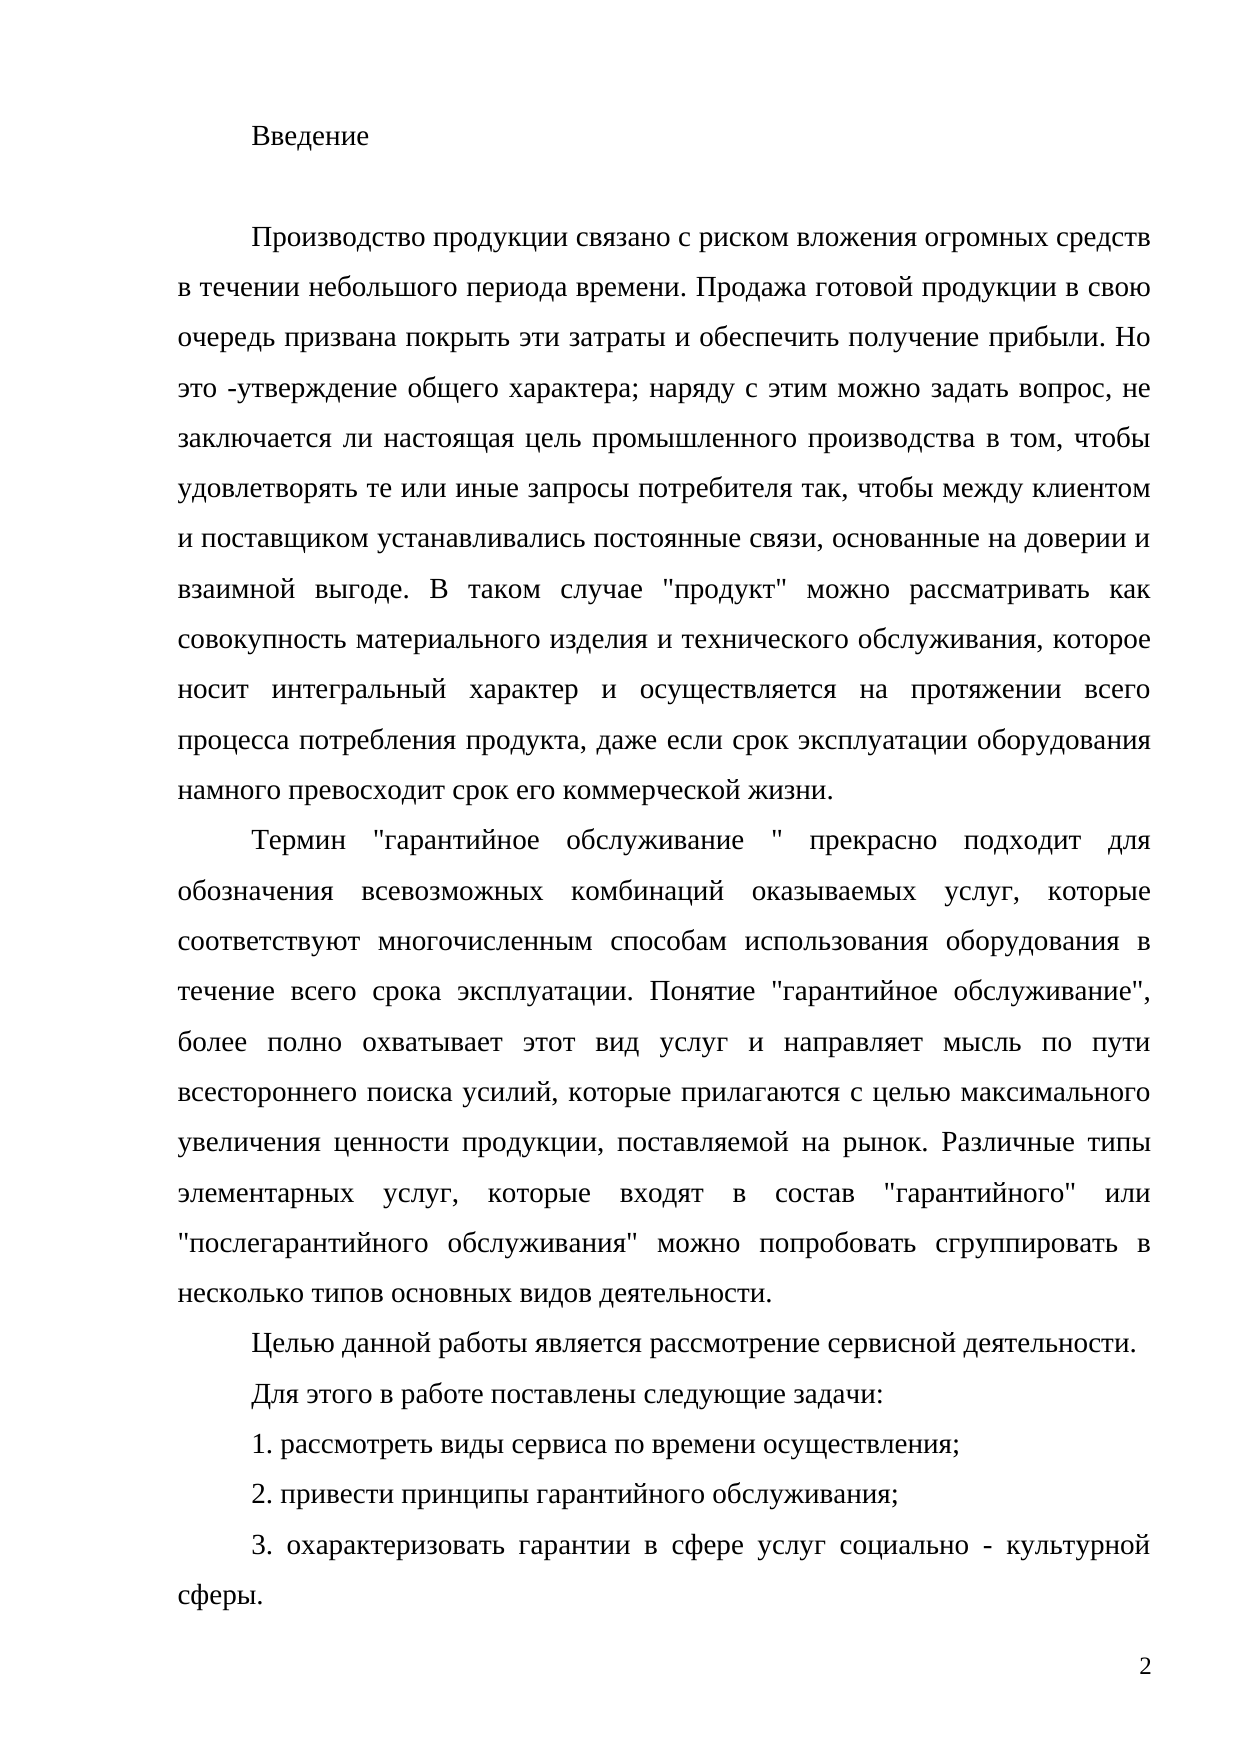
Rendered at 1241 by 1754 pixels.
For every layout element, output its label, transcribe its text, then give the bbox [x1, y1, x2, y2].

subtitle Производство продукции связано с риском вложения огромных средств в течении небольшого периода времени. Продажа готовой продукции в свою очередь призвана покрыть эти затраты и обеспечить получение прибыли. Но это -утверждение общего характера; наряду с этим можно задать вопрос, не заключается ли настоящая цель промышленного производства в том, чтобы удовлетворять те или иные запросы потребителя так, чтобы между клиентом и поставщиком устанавливались постоянные связи, основанные на доверии и взаимной выгоде. В таком случае "продукт" можно рассматривать как совокупность материального изделия и технического обслуживания, которое носит интегральный характер и осуществляется на протяжении всего процесса потребления продукта, даже если срок эксплуатации оборудования намного превосходит срок его коммерческой жизни. [177, 219, 1152, 806]
subtitle 2. привести принципы гарантийного обслуживания; [177, 1477, 1152, 1510]
subtitle 1. рассмотреть виды сервиса по времени осуществления; [177, 1426, 1152, 1460]
subtitle 3. охарактеризовать гарантии в сфере услуг социально - культурной сферы. [177, 1527, 1152, 1611]
subtitle Термин "гарантийное обслуживание " прекрасно подходит для обозначения всевозможных комбинаций оказываемых услуг, которые соответствуют многочисленным способам использования оборудования в течение всего срока эксплуатации. Понятие "гарантийное обслуживание", более полно охватывает этот вид услуг и направляет мысль по пути всестороннего поиска усилий, которые прилагаются с целью максимального увеличения ценности продукции, поставляемой на рынок. Различные типы элементарных услуг, которые входят в состав "гарантийного" или "послегарантийного обслуживания" можно попробовать сгруппировать в несколько типов основных видов деятельности. [177, 822, 1152, 1309]
subtitle Целью данной работы является рассмотрение сервисной деятельности. [177, 1326, 1152, 1359]
subtitle Введение [177, 118, 1152, 152]
subtitle Для этого в работе поставлены следующие задачи: [177, 1376, 1152, 1409]
